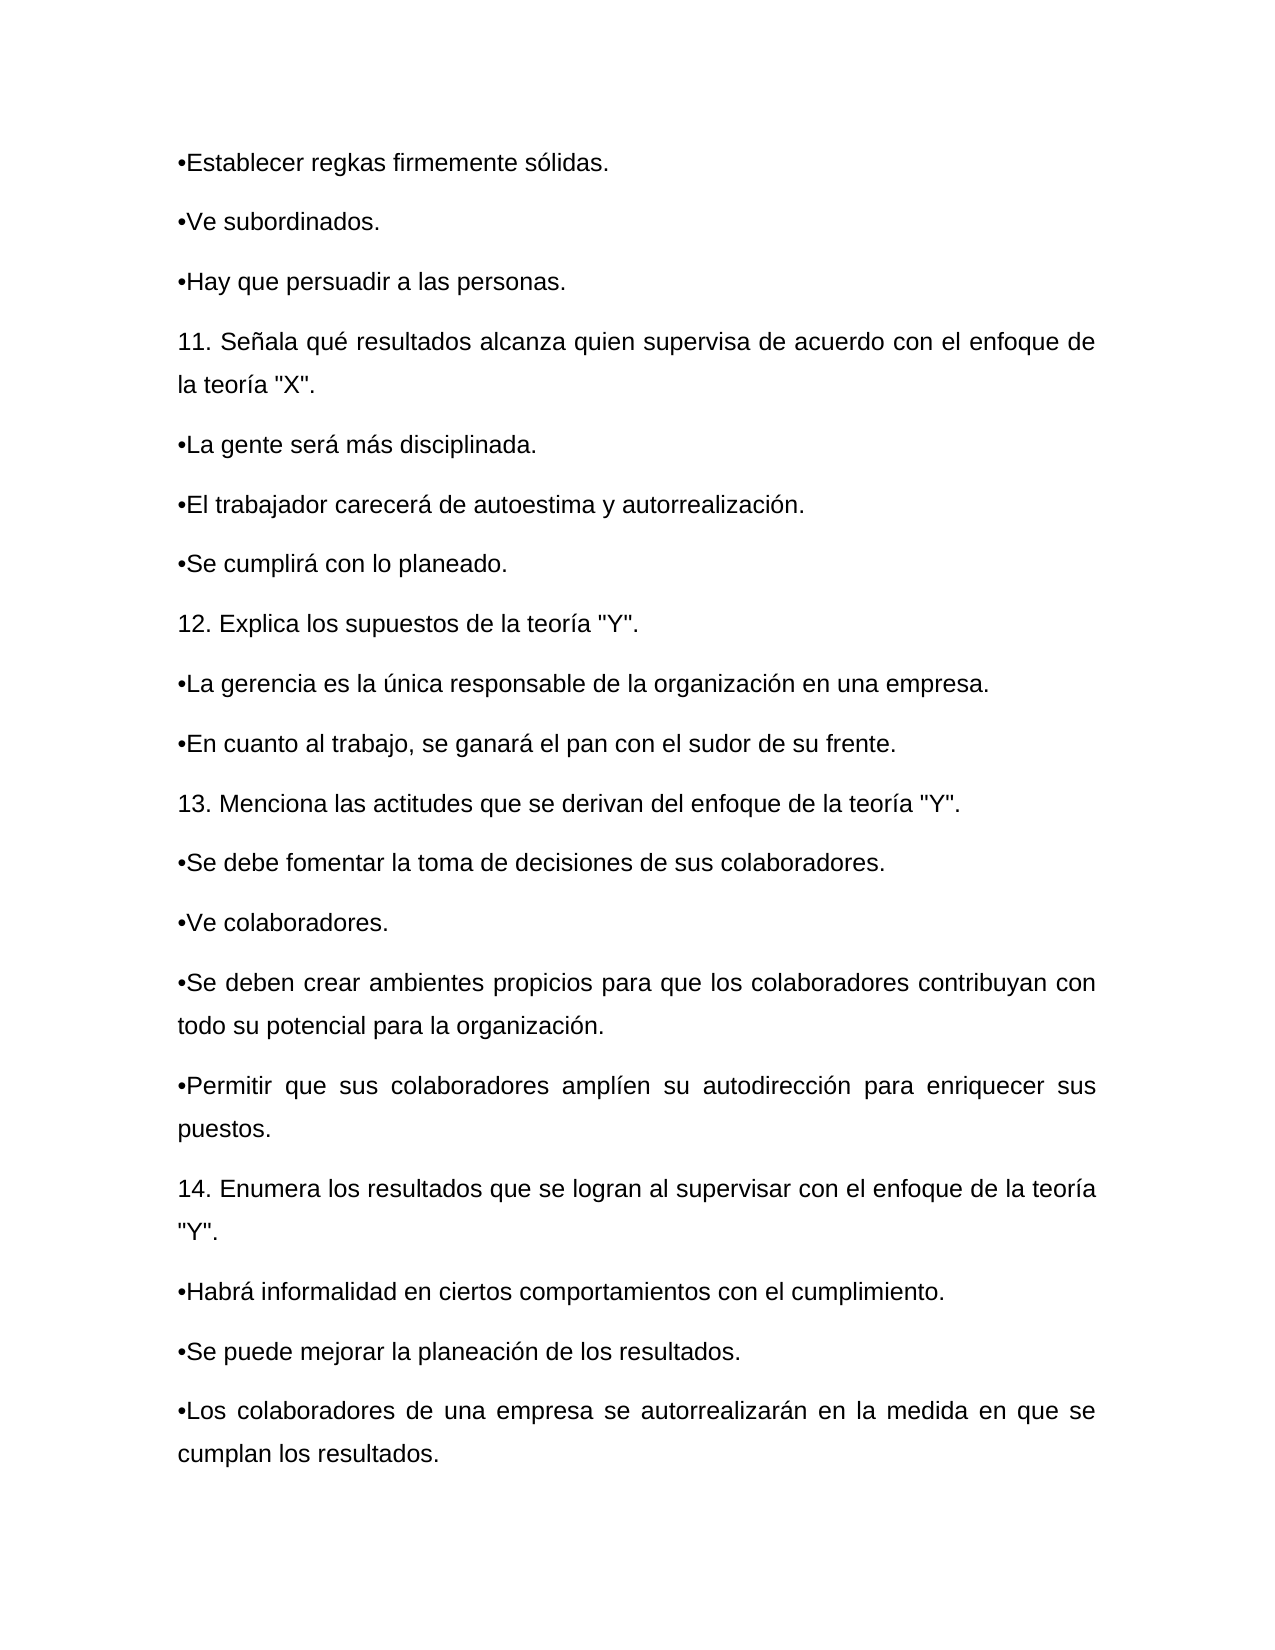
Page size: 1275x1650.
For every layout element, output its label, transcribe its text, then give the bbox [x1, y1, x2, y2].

text 14. Enumera los resultados que se logran al supervisar con el enfoque de la teoría "Y". [177, 1174, 1098, 1246]
text 12. Explica los supuestos de la teoría "Y". [177, 609, 1098, 638]
text •Habrá informalidad en ciertos comportamientos con el cumplimiento. [177, 1277, 1098, 1306]
text 11. Señala qué resultados alcanza quien supervisa de acuerdo con el enfoque de la teoría "X". [177, 327, 1098, 399]
text •Permitir que sus colaboradores amplíen su autodirección para enriquecer sus puestos. [177, 1071, 1098, 1143]
text •Se puede mejorar la planeación de los resultados. [177, 1337, 1098, 1365]
text •Se cumplirá con lo planeado. [177, 549, 1098, 578]
text •Hay que persuadir a las personas. [177, 267, 1098, 296]
text •Se deben crear ambientes propicios para que los colaboradores contribuyan con todo su potencial para la organización. [177, 968, 1098, 1040]
text •El trabajador carecerá de autoestima y autorrealización. [177, 490, 1098, 518]
text •La gente será más disciplinada. [177, 430, 1098, 459]
text •Ve subordinados. [177, 207, 1098, 236]
text 13. Menciona las actitudes que se derivan del enfoque de la teoría "Y". [177, 789, 1098, 817]
text •En cuanto al trabajo, se ganará el pan con el sudor de su frente. [177, 729, 1098, 758]
text •Los colaboradores de una empresa se autorrealizarán en la medida en que se cumplan los resultados. [177, 1396, 1098, 1468]
text •Establecer regkas firmemente sólidas. [177, 148, 1098, 176]
text •Se debe fomentar la toma de decisiones de sus colaboradores. [177, 848, 1098, 877]
text •Ve colaboradores. [177, 908, 1098, 937]
text •La gerencia es la única responsable de la organización en una empresa. [177, 669, 1098, 698]
